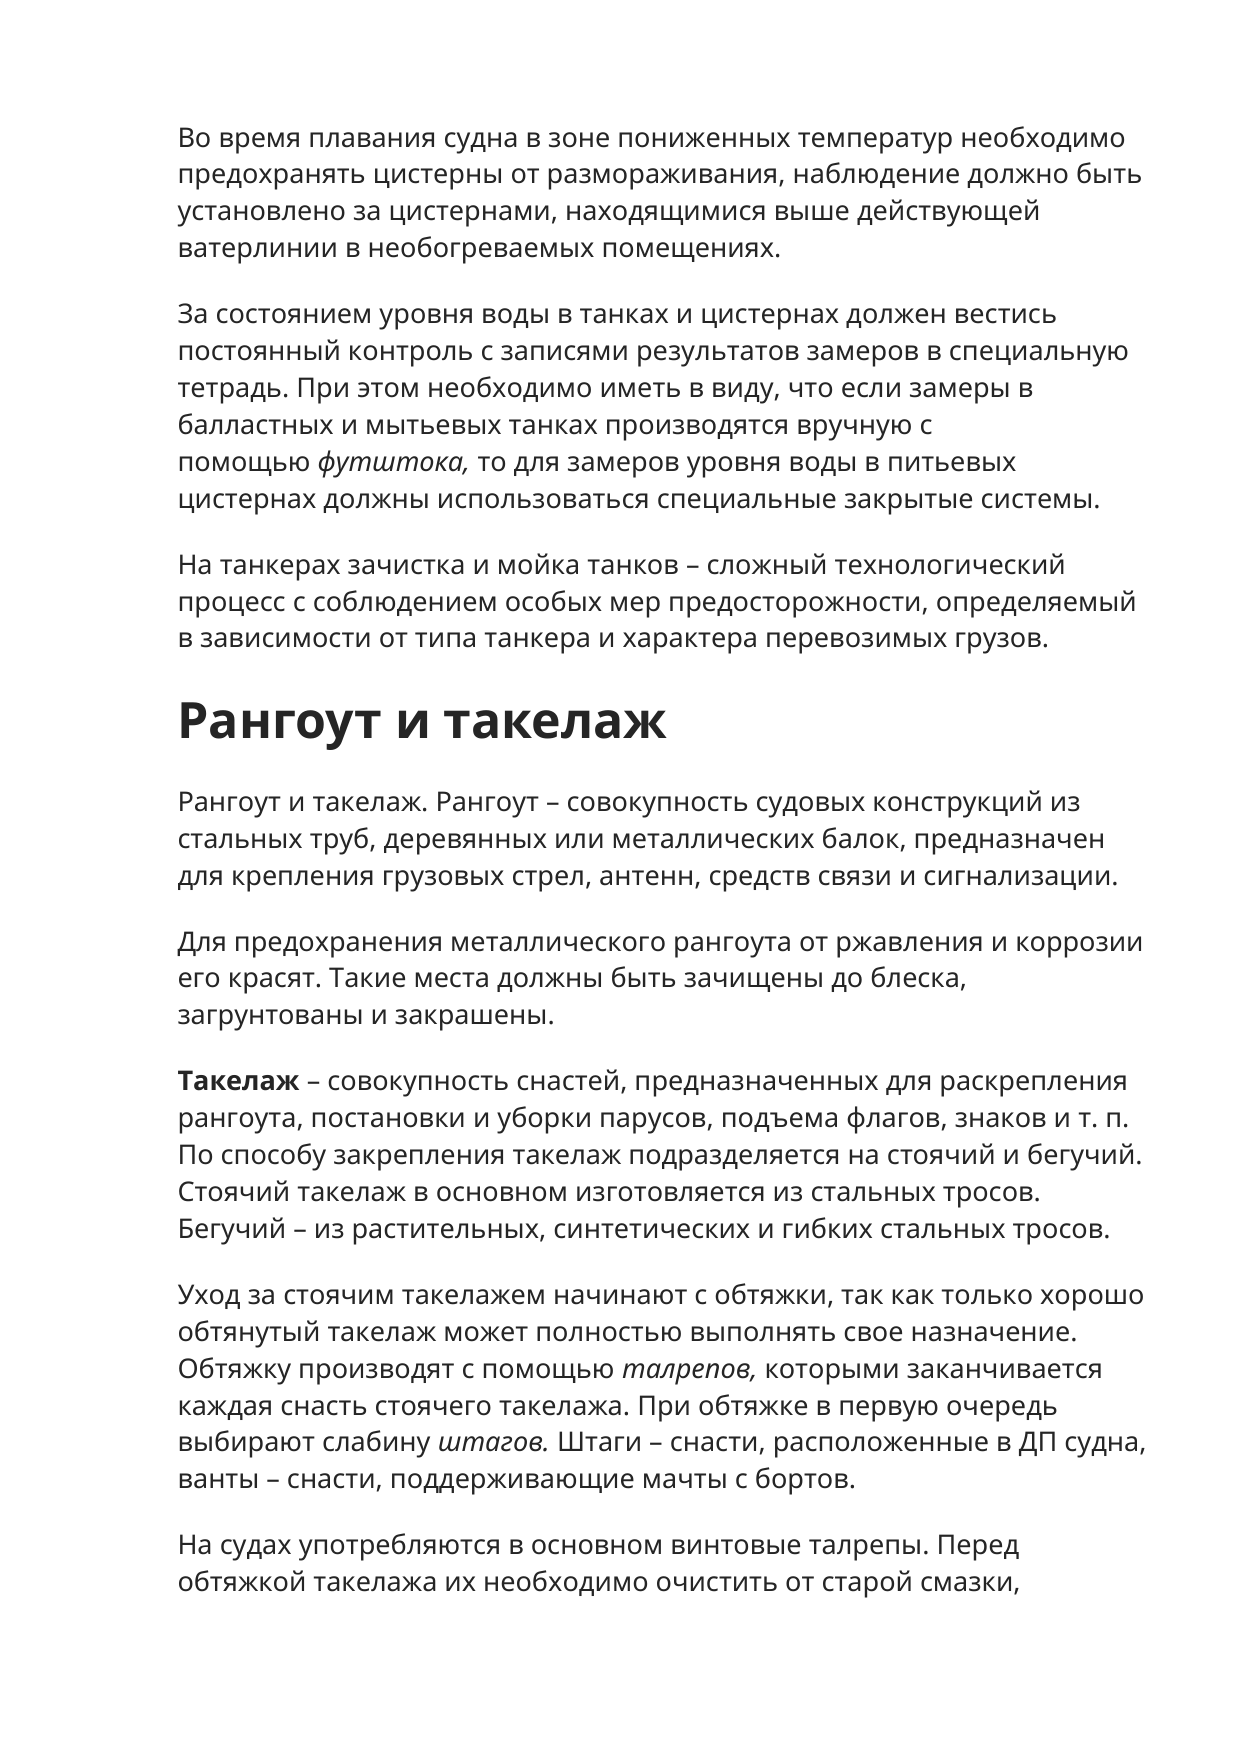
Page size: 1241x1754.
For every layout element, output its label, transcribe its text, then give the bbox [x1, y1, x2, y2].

text Рангоут и такелаж. Рангоут – совокупность судовых конструкций из стальных труб, деревянных или металлических балок, предназначен для крепления грузовых стрел, антенн, средств связи и сигнализации. [177, 782, 1152, 893]
text За состоянием уровня воды в танках и цистернах должен вестись постоянный контроль с записями результатов замеров в специальную тетрадь. При этом необходимо иметь в виду, что если замеры в балластных и мытьевых танках производятся вручную с помощью футштока, то для замеров уровня воды в питьевых цистернах должны использоваться специальные закрытые системы. [177, 295, 1152, 516]
text Для предохранения металлического рангоута от ржавления и коррозии его красят. Такие места должны быть зачищены до блеска, загрунтованы и закрашены. [177, 922, 1152, 1033]
text На танкерах зачистка и мойка танков – сложный технологический процесс с соблюдением особых мер предосторожности, определяемый в зависимости от типа танкера и характера перевозимых грузов. [177, 545, 1152, 656]
text Во время плавания судна в зоне пониженных температур необходимо предохранять цистерны от размораживания, наблюдение должно быть установлено за цистернами, находящимися выше действующей ватерлинии в необогреваемых помещениях. [177, 118, 1152, 266]
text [177, 1526, 1152, 1599]
text Уход за стоячим такелажем начинают с обтяжки, так как только хорошо обтянутый такелаж может полностью выполнять свое назначение. Обтяжку производят с помощью талрепов, которыми заканчивается каждая снасть стоячего такелажа. При обтяжке в первую очередь выбирают слабину штагов. Штаги – снасти, расположенные в ДП судна, ванты – снасти, поддерживающие мачты с бортов. [177, 1275, 1152, 1497]
subtitle Рангоут и такелаж [177, 685, 1152, 753]
text Такелаж – совокупность снастей, предназначенных для раскрепления рангоута, постановки и уборки парусов, подъема флагов, знаков и т. п. По способу закрепления такелаж подразделяется на стоячий и бегучий. Стоячий такелаж в основном изготовляется из стальных тросов. Бегучий – из растительных, синтетических и гибких стальных тросов. [177, 1062, 1152, 1246]
